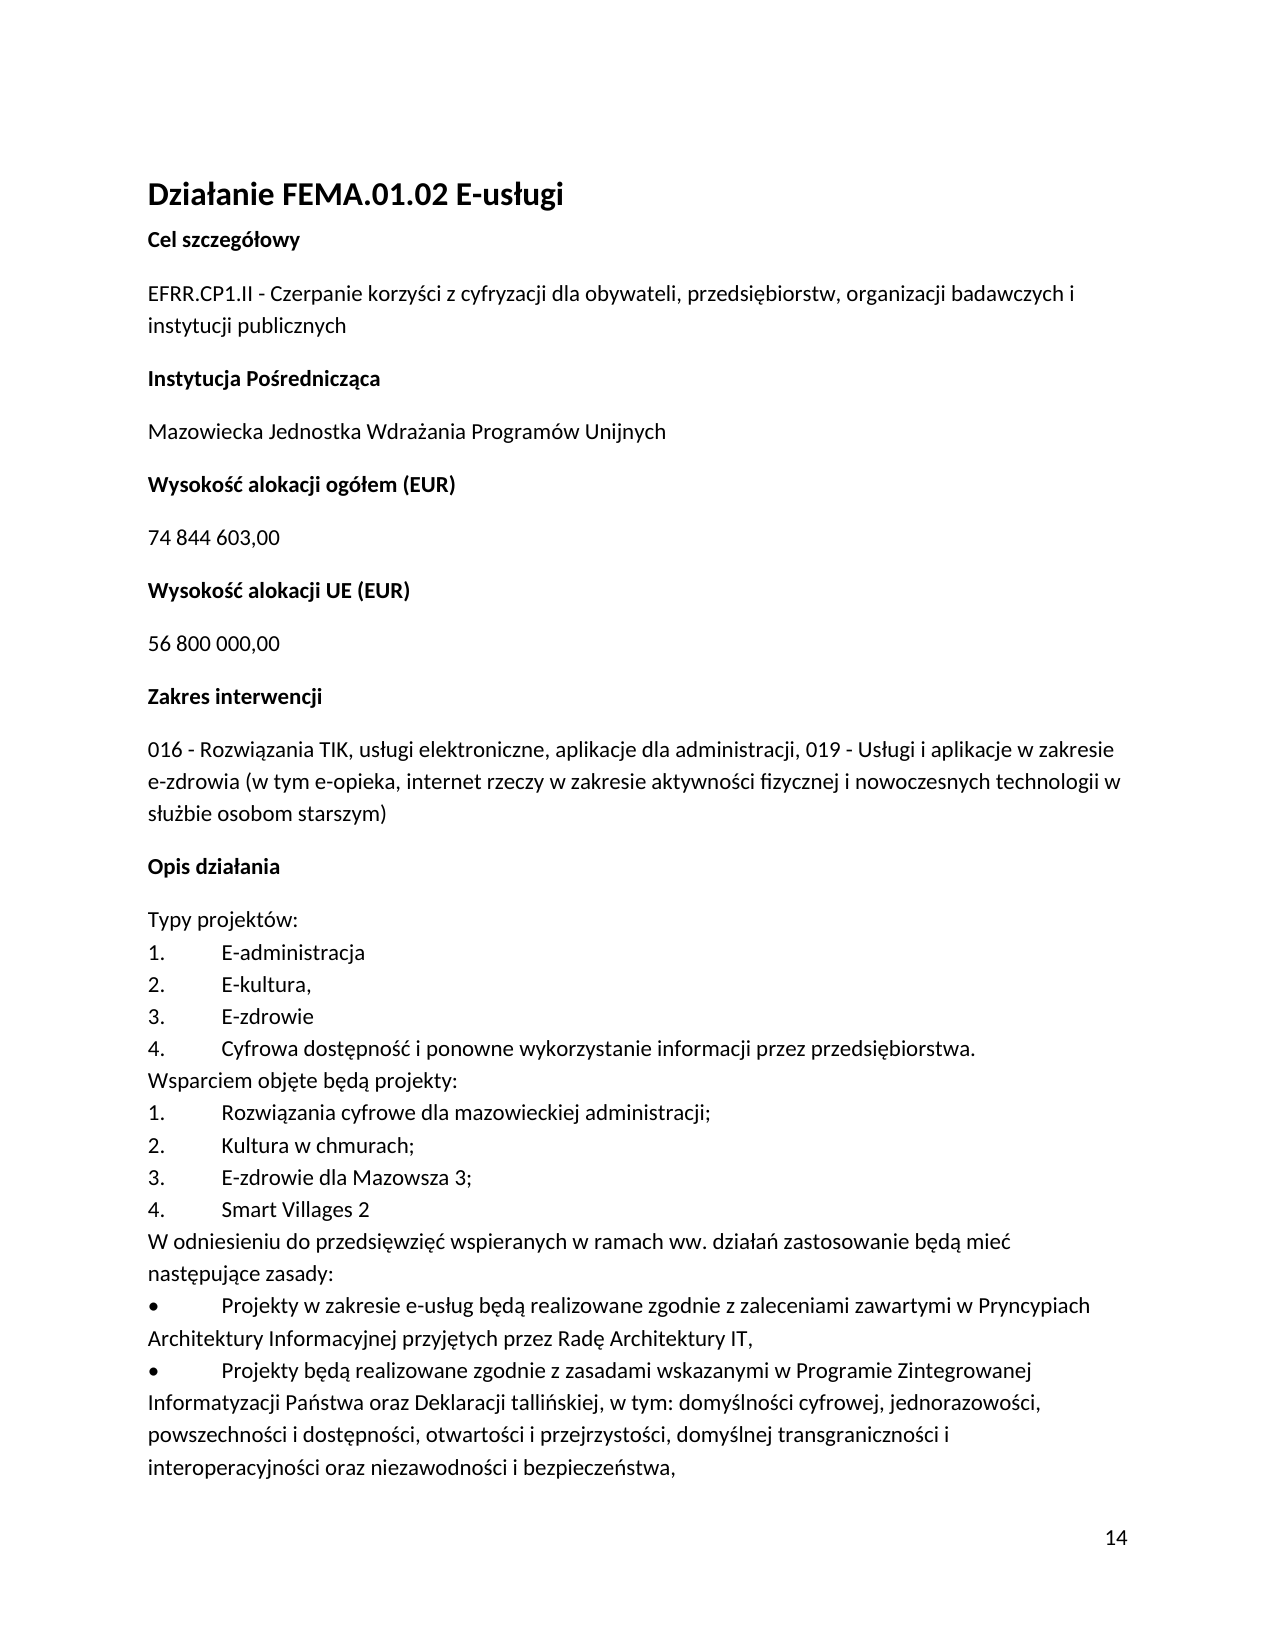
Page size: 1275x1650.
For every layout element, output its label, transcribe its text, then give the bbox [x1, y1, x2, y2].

text Wysokość alokacji UE (EUR) [148, 576, 1127, 604]
text 016 - Rozwiązania TIK, usługi elektroniczne, aplikacje dla administracji, 019 - Usługi i aplikacje w zakresie e-zdrowia (w tym e-opieka, internet rzeczy w zakresie aktywności fizycznej i nowoczesnych technologii w służbie osobom starszym) [148, 735, 1127, 827]
text EFRR.CP1.II - Czerpanie korzyści z cyfryzacji dla obywateli, przedsiębiorstw, organizacji badawczych i instytucji publicznych [148, 279, 1127, 339]
subtitle Działanie FEMA.01.02 E-usługi [148, 173, 1127, 213]
text 56 800 000,00 [148, 629, 1127, 657]
text Cel szczegółowy [148, 226, 1127, 254]
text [148, 905, 1127, 1481]
text Opis działania [148, 852, 1127, 880]
text 74 844 603,00 [148, 523, 1127, 551]
text Wysokość alokacji ogółem (EUR) [148, 470, 1127, 498]
text Zakres interwencji [148, 682, 1127, 710]
text Instytucja Pośrednicząca [148, 364, 1127, 392]
text Mazowiecka Jednostka Wdrażania Programów Unijnych [148, 417, 1127, 445]
